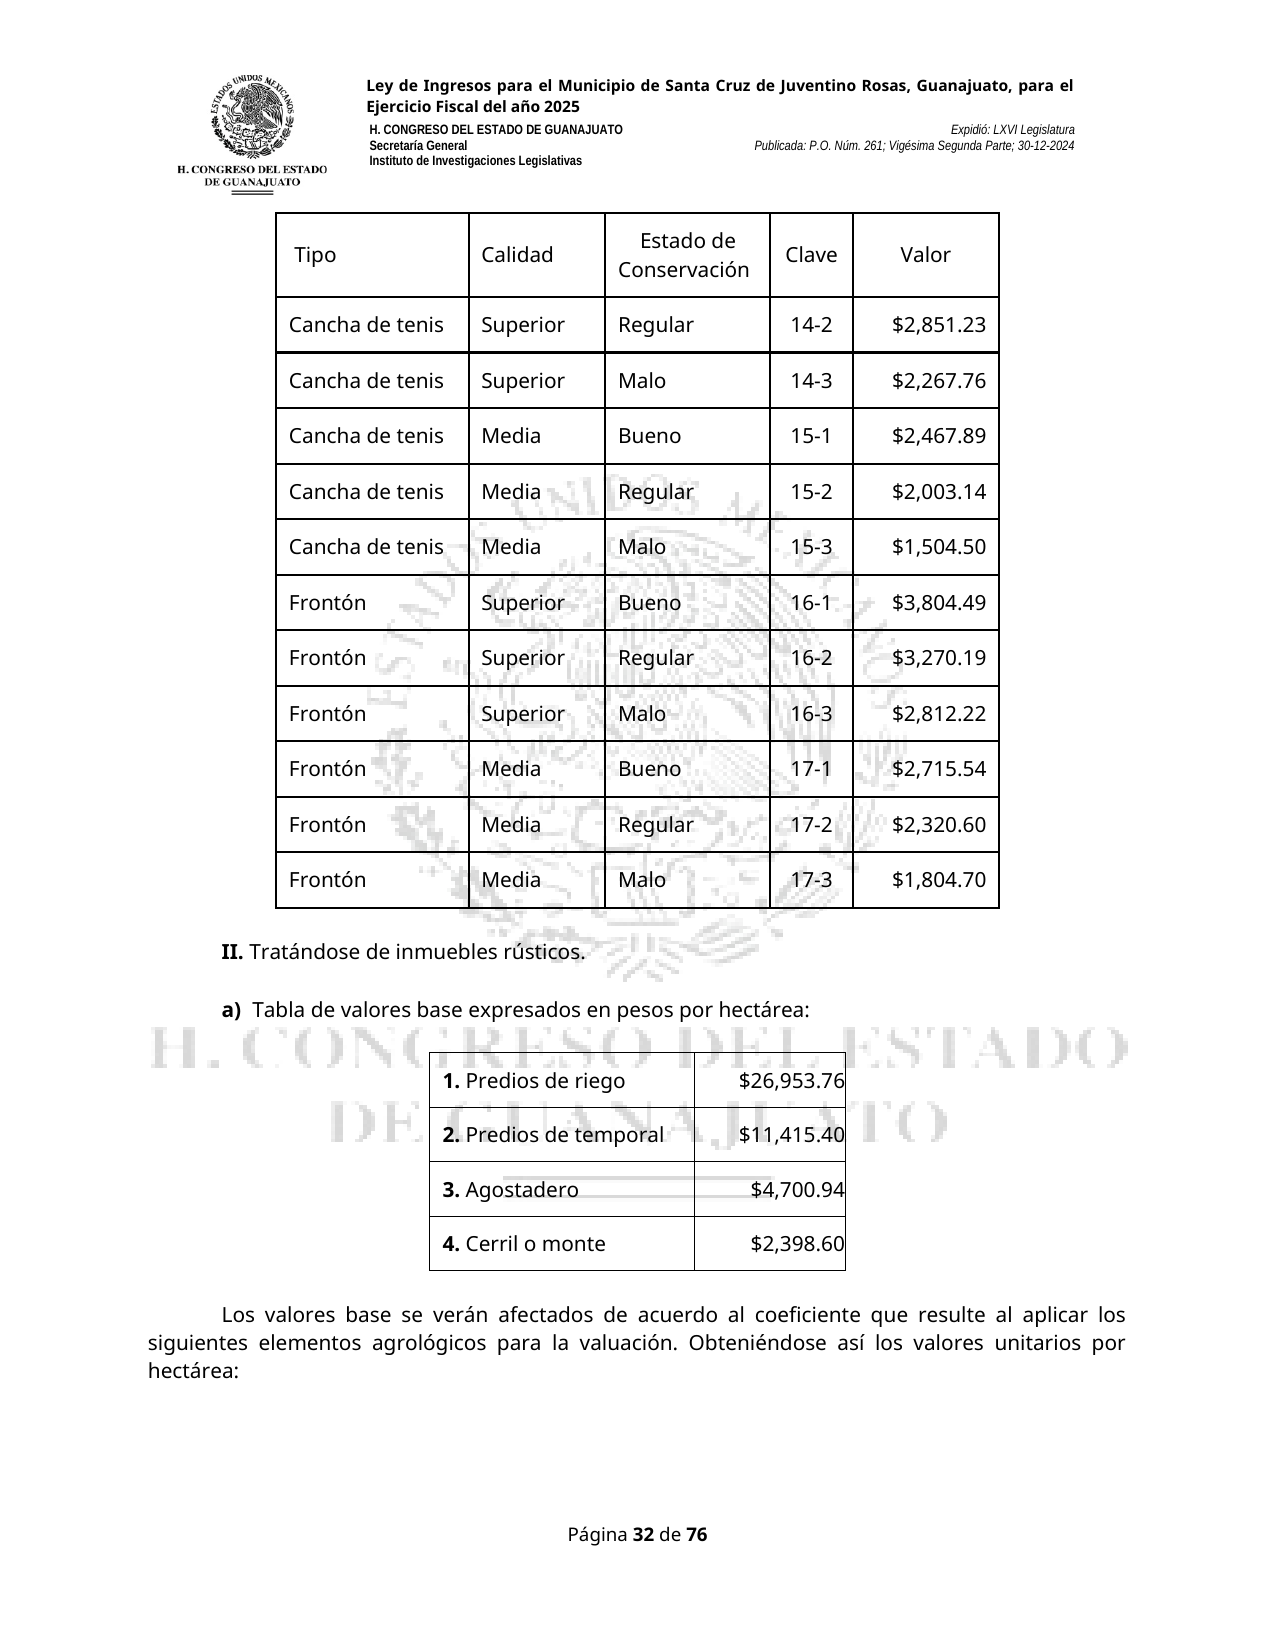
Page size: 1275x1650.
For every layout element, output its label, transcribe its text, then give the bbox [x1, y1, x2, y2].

table_cell 3. Agostadero [430, 1162, 694, 1216]
table_cell $2,851.23 [854, 298, 998, 351]
table_cell Superior [470, 631, 604, 684]
table_cell 17-1 [771, 742, 852, 796]
table_cell Media [470, 798, 604, 851]
table_cell $2,320.60 [854, 798, 998, 851]
table_cell 15-2 [771, 465, 852, 518]
table_cell 2. Predios de temporal [430, 1108, 694, 1161]
table_cell Cancha de tenis [277, 520, 468, 573]
table_cell $2,398.60 [695, 1217, 845, 1270]
table_cell 15-3 [771, 520, 852, 573]
table_cell 17-3 [771, 853, 852, 907]
table_cell Media [470, 409, 604, 462]
table_cell Media [470, 742, 604, 796]
table_cell Bueno [606, 409, 769, 462]
table_cell $3,804.49 [854, 576, 998, 629]
table_cell Superior [470, 298, 604, 351]
table_cell $2,267.76 [854, 354, 998, 407]
table_cell 15-1 [771, 409, 852, 462]
table_cell Media [470, 520, 604, 573]
table_cell $1,504.50 [854, 520, 998, 573]
table_cell Regular [606, 465, 769, 518]
table_cell $2,812.22 [854, 687, 998, 740]
table_cell $1,804.70 [854, 853, 998, 907]
table_cell $3,270.19 [854, 631, 998, 684]
table_cell Cancha de tenis [277, 354, 468, 407]
table_cell Frontón [277, 742, 468, 796]
table_cell 14-2 [771, 298, 852, 351]
table_cell Frontón [277, 631, 468, 684]
table_cell Malo [606, 354, 769, 407]
table_cell Superior [470, 354, 604, 407]
table_cell Frontón [277, 853, 468, 907]
table_cell 17-2 [771, 798, 852, 851]
table_cell 4. Cerril o monte [430, 1217, 694, 1270]
table_cell Frontón [277, 576, 468, 629]
table_cell Frontón [277, 687, 468, 740]
table_header Estado de Conservación [606, 214, 769, 296]
table_cell Malo [606, 520, 769, 573]
table_cell Bueno [606, 742, 769, 796]
table_cell Cancha de tenis [277, 298, 468, 351]
table_cell Superior [470, 576, 604, 629]
table_cell Superior [470, 687, 604, 740]
table_cell Frontón [277, 798, 468, 851]
table_cell $11,415.40 [695, 1108, 845, 1161]
table_header $26,953.76 [695, 1053, 845, 1107]
table_header 1. Predios de riego [430, 1053, 694, 1107]
table_cell Regular [606, 298, 769, 351]
text Los valores base se verán afectados de acuerdo al coeficiente que resulte al aplicar los siguientes elementos agrológicos para la valuación. Obteniéndose así los valores unitarios por hectárea: [148, 1300, 1127, 1385]
table_cell Cancha de tenis [277, 465, 468, 518]
table_cell $2,715.54 [854, 742, 998, 796]
text II. Tratándose de inmuebles rústicos. [148, 937, 1127, 966]
table_header Tipo [277, 214, 468, 296]
table_cell 14-3 [771, 354, 852, 407]
table_cell Bueno [606, 576, 769, 629]
table_cell $2,467.89 [854, 409, 998, 462]
table_cell Cancha de tenis [277, 409, 468, 462]
table_cell Media [470, 465, 604, 518]
picture [177, 75, 327, 201]
table_header Valor [854, 214, 998, 296]
table_header Calidad [470, 214, 604, 296]
table_cell Malo [606, 853, 769, 907]
text a) Tabla de valores base expresados en pesos por hectárea: [148, 995, 1127, 1023]
table_cell 16-1 [771, 576, 852, 629]
table_cell Regular [606, 631, 769, 684]
table_cell Malo [606, 687, 769, 740]
table_cell 16-2 [771, 631, 852, 684]
table_cell Media [470, 853, 604, 907]
table_cell Regular [606, 798, 769, 851]
table_header Clave [771, 214, 852, 296]
table_cell $2,003.14 [854, 465, 998, 518]
table_cell $4,700.94 [695, 1162, 845, 1216]
table_cell 16-3 [771, 687, 852, 740]
